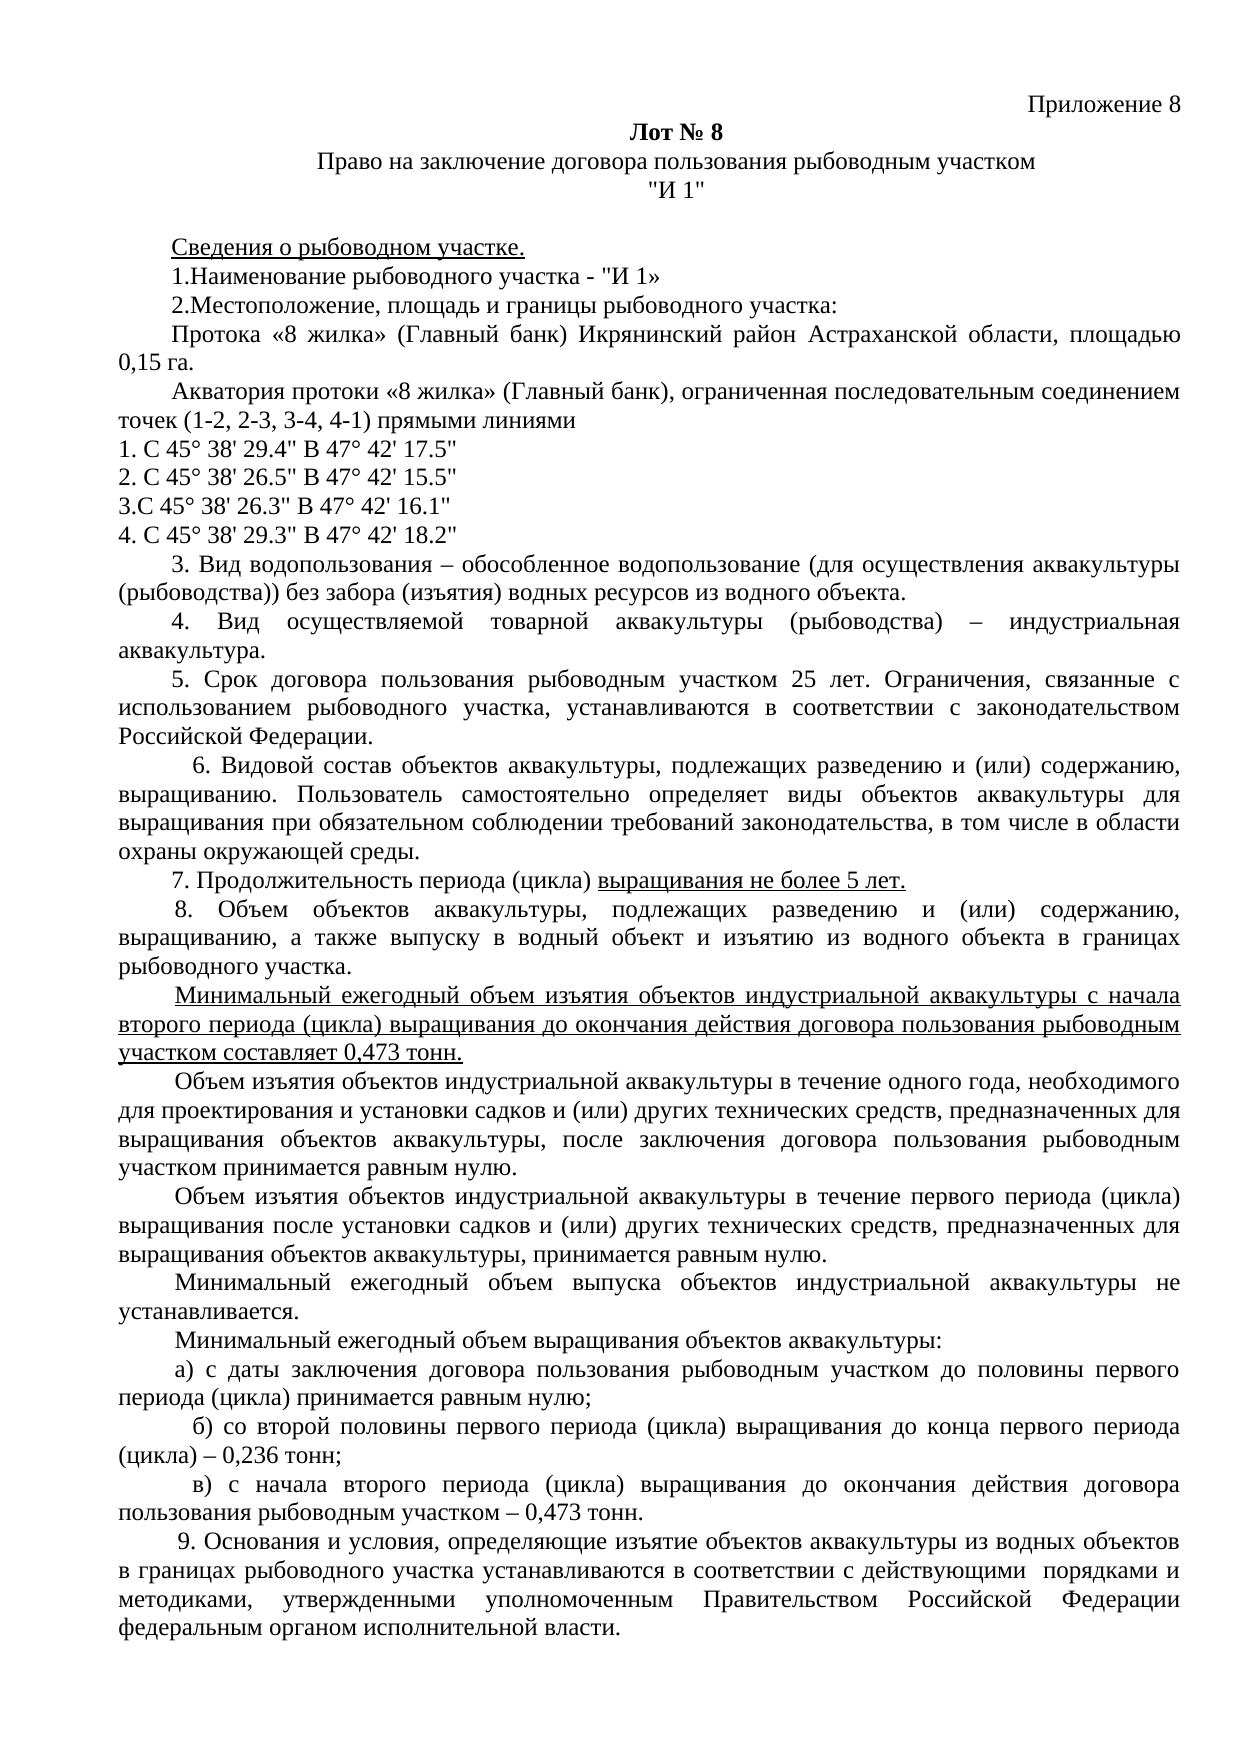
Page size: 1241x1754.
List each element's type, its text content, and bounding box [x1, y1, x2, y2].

text 6. Видовой состав объектов аквакультуры, подлежащих разведению и (или) содержанию, выращиванию. Пользователь самостоятельно определяет виды объектов аквакультуры для выращивания при обязательном соблюдении требований законодательства, в том числе в области охраны окружающей среды. [118, 750, 1181, 865]
text Объем изъятия объектов индустриальной аквакультуры в течение первого периода (цикла) выращивания после установки садков и (или) других технических средств, предназначенных для выращивания объектов аквакультуры, принимается равным нулю. [118, 1181, 1181, 1267]
text 8. Объем объектов аквакультуры, подлежащих разведению и (или) содержанию, выращиванию, а также выпуску в водный объект и изъятию из водного объекта в границах рыбоводного участка. [118, 894, 1181, 980]
text 5. Срок договора пользования рыбоводным участком 25 лет. Ограничения, связанные с использованием рыбоводного участка, устанавливаются в соответствии с законодательством Российской Федерации. [118, 664, 1181, 750]
text Приложение 8 [118, 89, 1181, 117]
text Право на заключение договора пользования рыбоводным участком [118, 146, 1181, 175]
text 1.Наименование рыбоводного участка - "И 1» [118, 261, 1181, 290]
text в) с начала второго периода (цикла) выращивания до окончания действия договора пользования рыбоводным участком – 0,473 тонн. [118, 1469, 1181, 1526]
list "И 1" [118, 175, 1181, 204]
text Минимальный ежегодный объем изъятия объектов индустриальной аквакультуры с начала второго периода (цикла) выращивания до окончания действия договора пользования рыбоводным участком составляет 0,473 тонн. [118, 1035, 1181, 1066]
text 9. Основания и условия, определяющие изъятие объектов аквакультуры из водных объектов в границах рыбоводного участка устанавливаются в соответствии с действующими порядками и методиками, утвержденными уполномоченным Правительством Российской Федерации федеральным органом исполнительной власти. [118, 1526, 1181, 1641]
text Минимальный ежегодный объем выпуска объектов индустриальной аквакультуры не устанавливается. [118, 1267, 1181, 1325]
text б) со второй половины первого периода (цикла) выращивания до конца первого периода (цикла) – 0,236 тонн; [118, 1411, 1181, 1469]
text 2.Местоположение, площадь и границы рыбоводного участка: [118, 290, 1181, 319]
text 1. C 45° 38' 29.4" B 47° 42' 17.5" 2. C 45° 38' 26.5" B 47° 42' 15.5" 3.C 45° 38' 26.3" B 47° 42' 16.1" 4. C 45° 38' 29.3" B 47° 42' 18.2" [118, 434, 1181, 549]
text 3. Вид водопользования – обособленное водопользование (для осуществления аквакультуры (рыбоводства)) без забора (изъятия) водных ресурсов из водного объекта. [118, 549, 1181, 606]
text 4. Вид осуществляемой товарной аквакультуры (рыбоводства) – индустриальная аквакультура. [118, 606, 1181, 664]
text 7. Продолжительность периода (цикла) выращивания не более 5 лет. [118, 865, 1181, 894]
text а) с даты заключения договора пользования рыбоводным участком до половины первого периода (цикла) принимается равным нулю; [118, 1354, 1181, 1411]
text Минимальный ежегодный объем изъятия объектов индустриальной аквакультуры с начала второго периода (цикла) выращивания до окончания действия договора пользования рыбоводным участком составляет 0,473 тонн. [118, 980, 1181, 1034]
text Протока «8 жилка» (Главный банк) Икрянинский район Астраханской области, площадью 0,15 га. [118, 319, 1181, 376]
text Лот № 8 [118, 117, 1181, 146]
text Объем изъятия объектов индустриальной аквакультуры в течение одного года, необходимого для проектирования и установки садков и (или) других технических средств, предназначенных для выращивания объектов аквакультуры, после заключения договора пользования рыбоводным участком принимается равным нулю. [118, 1066, 1181, 1181]
text Минимальный ежегодный объем выращивания объектов аквакультуры: [118, 1325, 1181, 1354]
text Акватория протоки «8 жилка» (Главный банк), ограниченная последовательным соединением точек (1-2, 2-3, 3-4, 4-1) прямыми линиями [118, 376, 1181, 434]
list Сведения о рыбоводном участке. [118, 232, 1181, 261]
